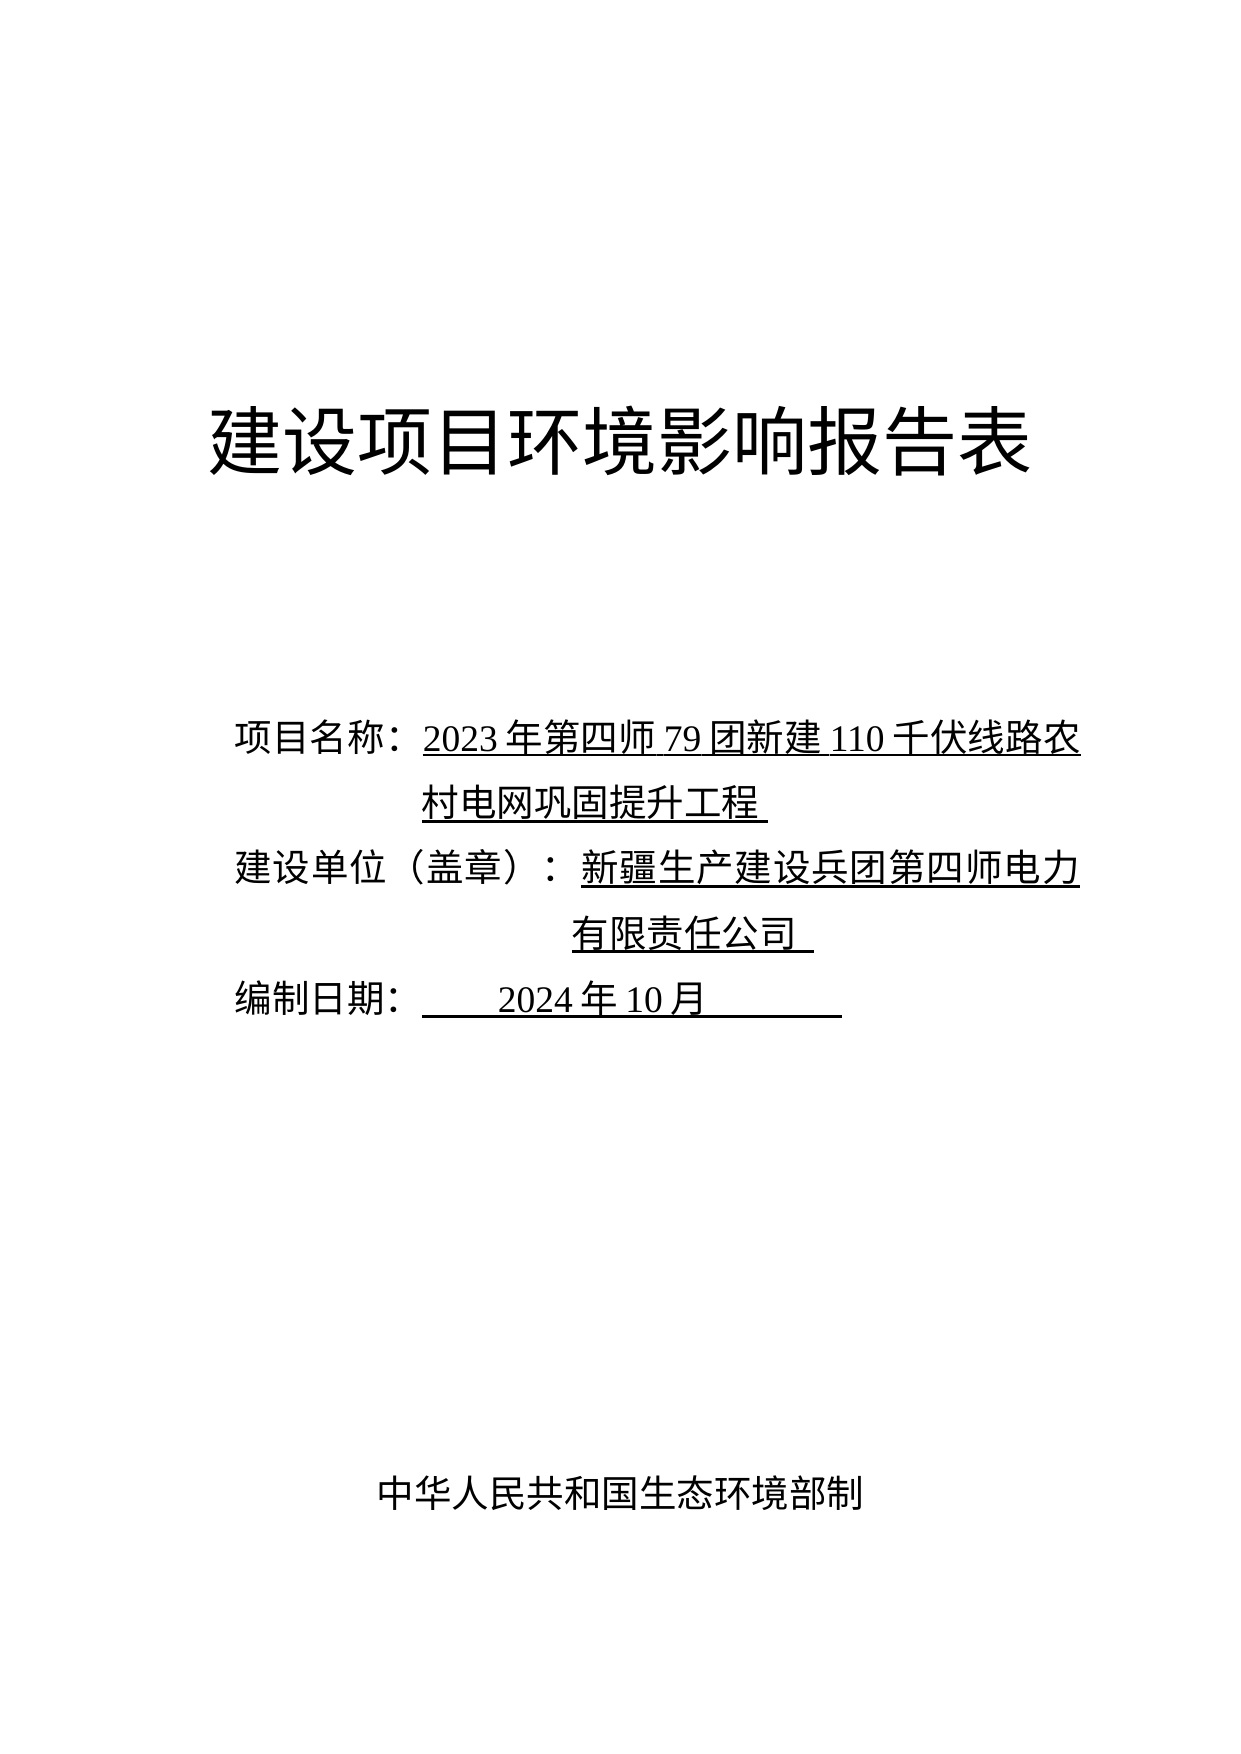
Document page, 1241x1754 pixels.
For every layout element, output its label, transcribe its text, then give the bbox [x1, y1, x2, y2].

text 建设单位（盖章）：新疆生产建设兵团第四师电力有限责任公司 [234, 838, 1081, 958]
text 中华人民共和国生态环境部制 [159, 1464, 1081, 1518]
text 建设项目环境影响报告表 [159, 383, 1081, 491]
text 项目名称：2023年第四师79团新建110千伏线路农村电网巩固提升工程 [234, 708, 1081, 827]
text 编制日期： 2024年10月 [159, 968, 1081, 1023]
